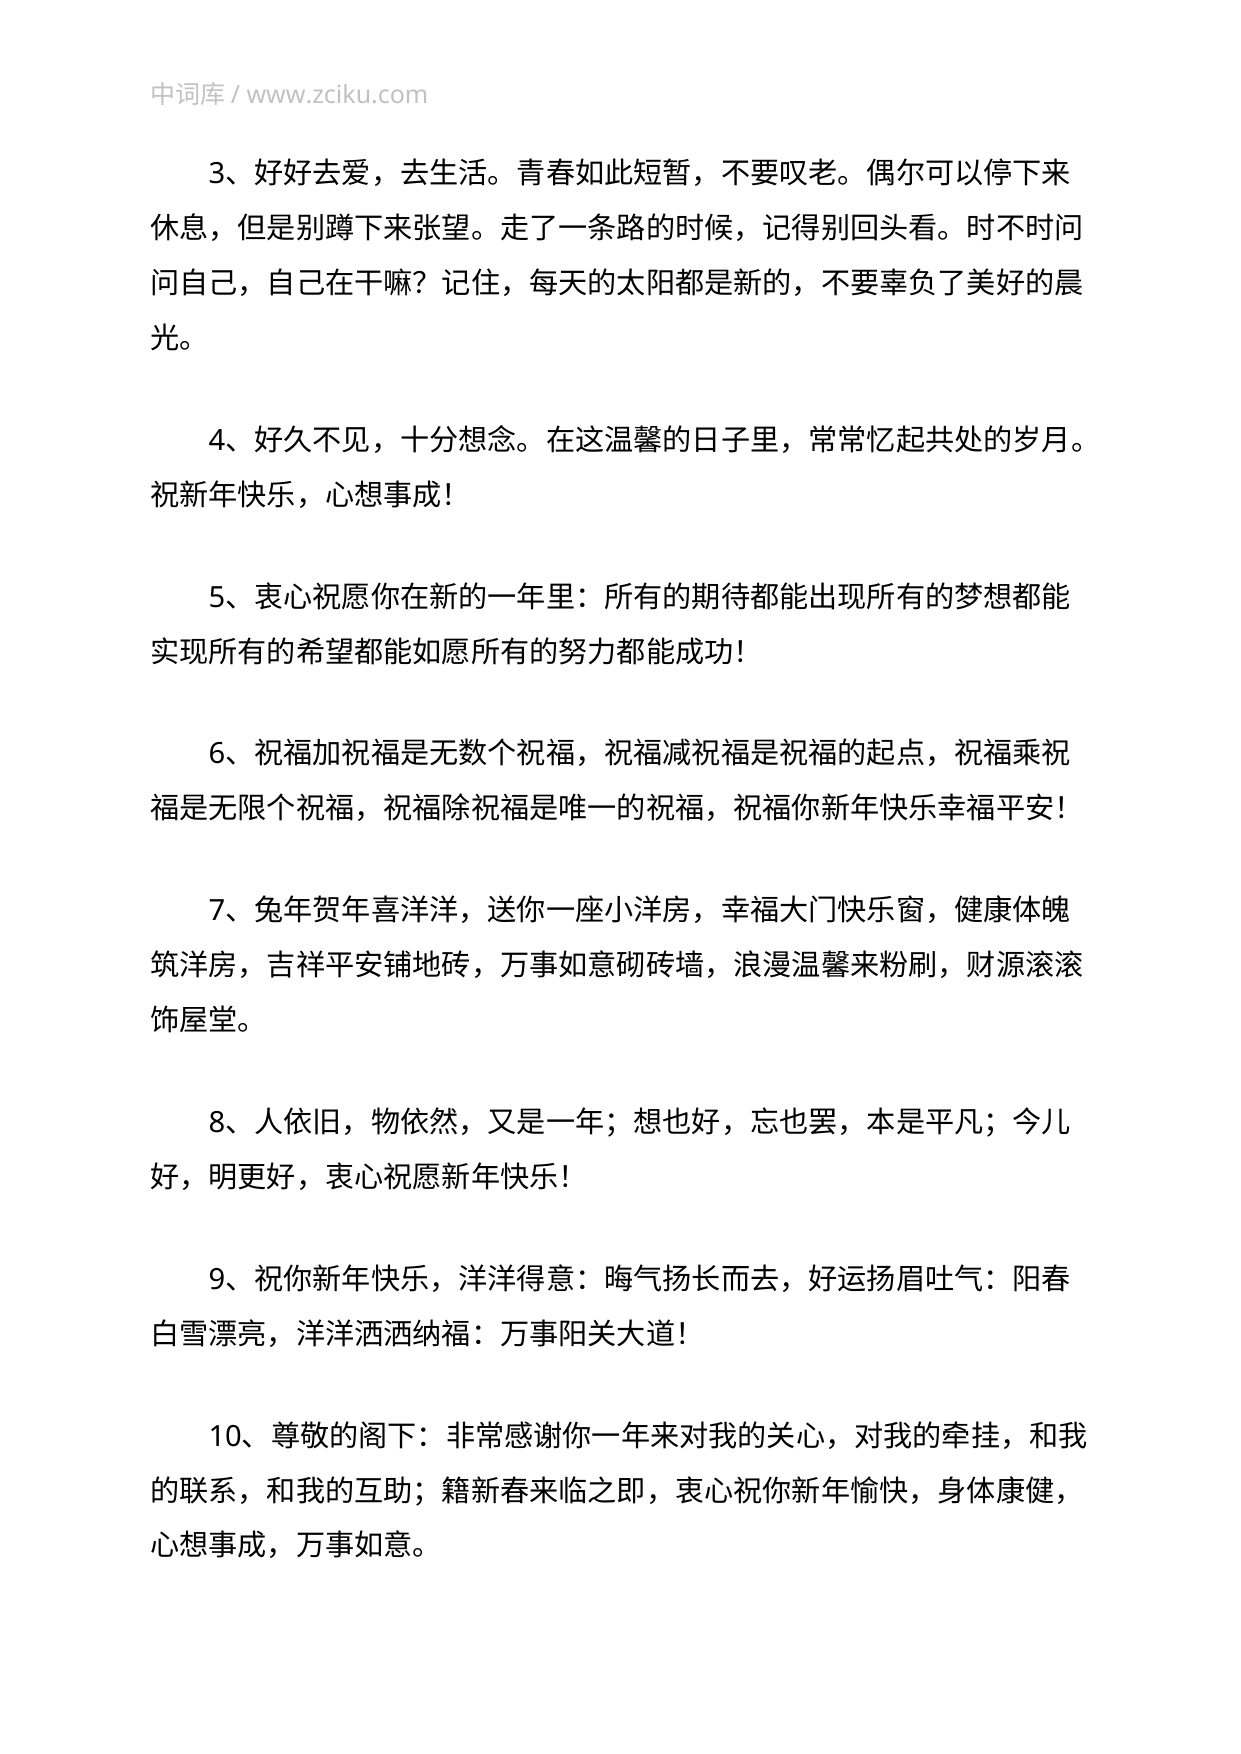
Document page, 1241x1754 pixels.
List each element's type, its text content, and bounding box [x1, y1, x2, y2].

text 3、好好去爱，去生活。青春如此短暂，不要叹老。偶尔可以停下来休息，但是别蹲下来张望。走了一条路的时候，记得别回头看。时不时问问自己，自己在干嘛？记住，每天的太阳都是新的，不要辜负了美好的晨光。 [150, 150, 1090, 357]
text 4、好久不见，十分想念。在这温馨的日子里，常常忆起共处的岁月。祝新年快乐，心想事成！ [150, 417, 1090, 514]
text 6、祝福加祝福是无数个祝福，祝福减祝福是祝福的起点，祝福乘祝福是无限个祝福，祝福除祝福是唯一的祝福，祝福你新年快乐幸福平安！ [150, 730, 1090, 827]
text 7、兔年贺年喜洋洋，送你一座小洋房，幸福大门快乐窗，健康体魄筑洋房，吉祥平安铺地砖，万事如意砌砖墙，浪漫温馨来粉刷，财源滚滚饰屋堂。 [150, 887, 1090, 1039]
text 10、尊敬的阁下：非常感谢你一年来对我的关心，对我的牵挂，和我的联系，和我的互助；籍新春来临之即，衷心祝你新年愉快，身体康健，心想事成，万事如意。 [150, 1412, 1090, 1564]
text 5、衷心祝愿你在新的一年里：所有的期待都能出现所有的梦想都能实现所有的希望都能如愿所有的努力都能成功！ [150, 573, 1090, 671]
text 9、祝你新年快乐，洋洋得意：晦气扬长而去，好运扬眉吐气：阳春白雪漂亮，洋洋洒洒纳福：万事阳关大道！ [150, 1255, 1090, 1353]
text 8、人依旧，物依然，又是一年；想也好，忘也罢，本是平凡；今儿好，明更好，衷心祝愿新年快乐！ [150, 1098, 1090, 1196]
